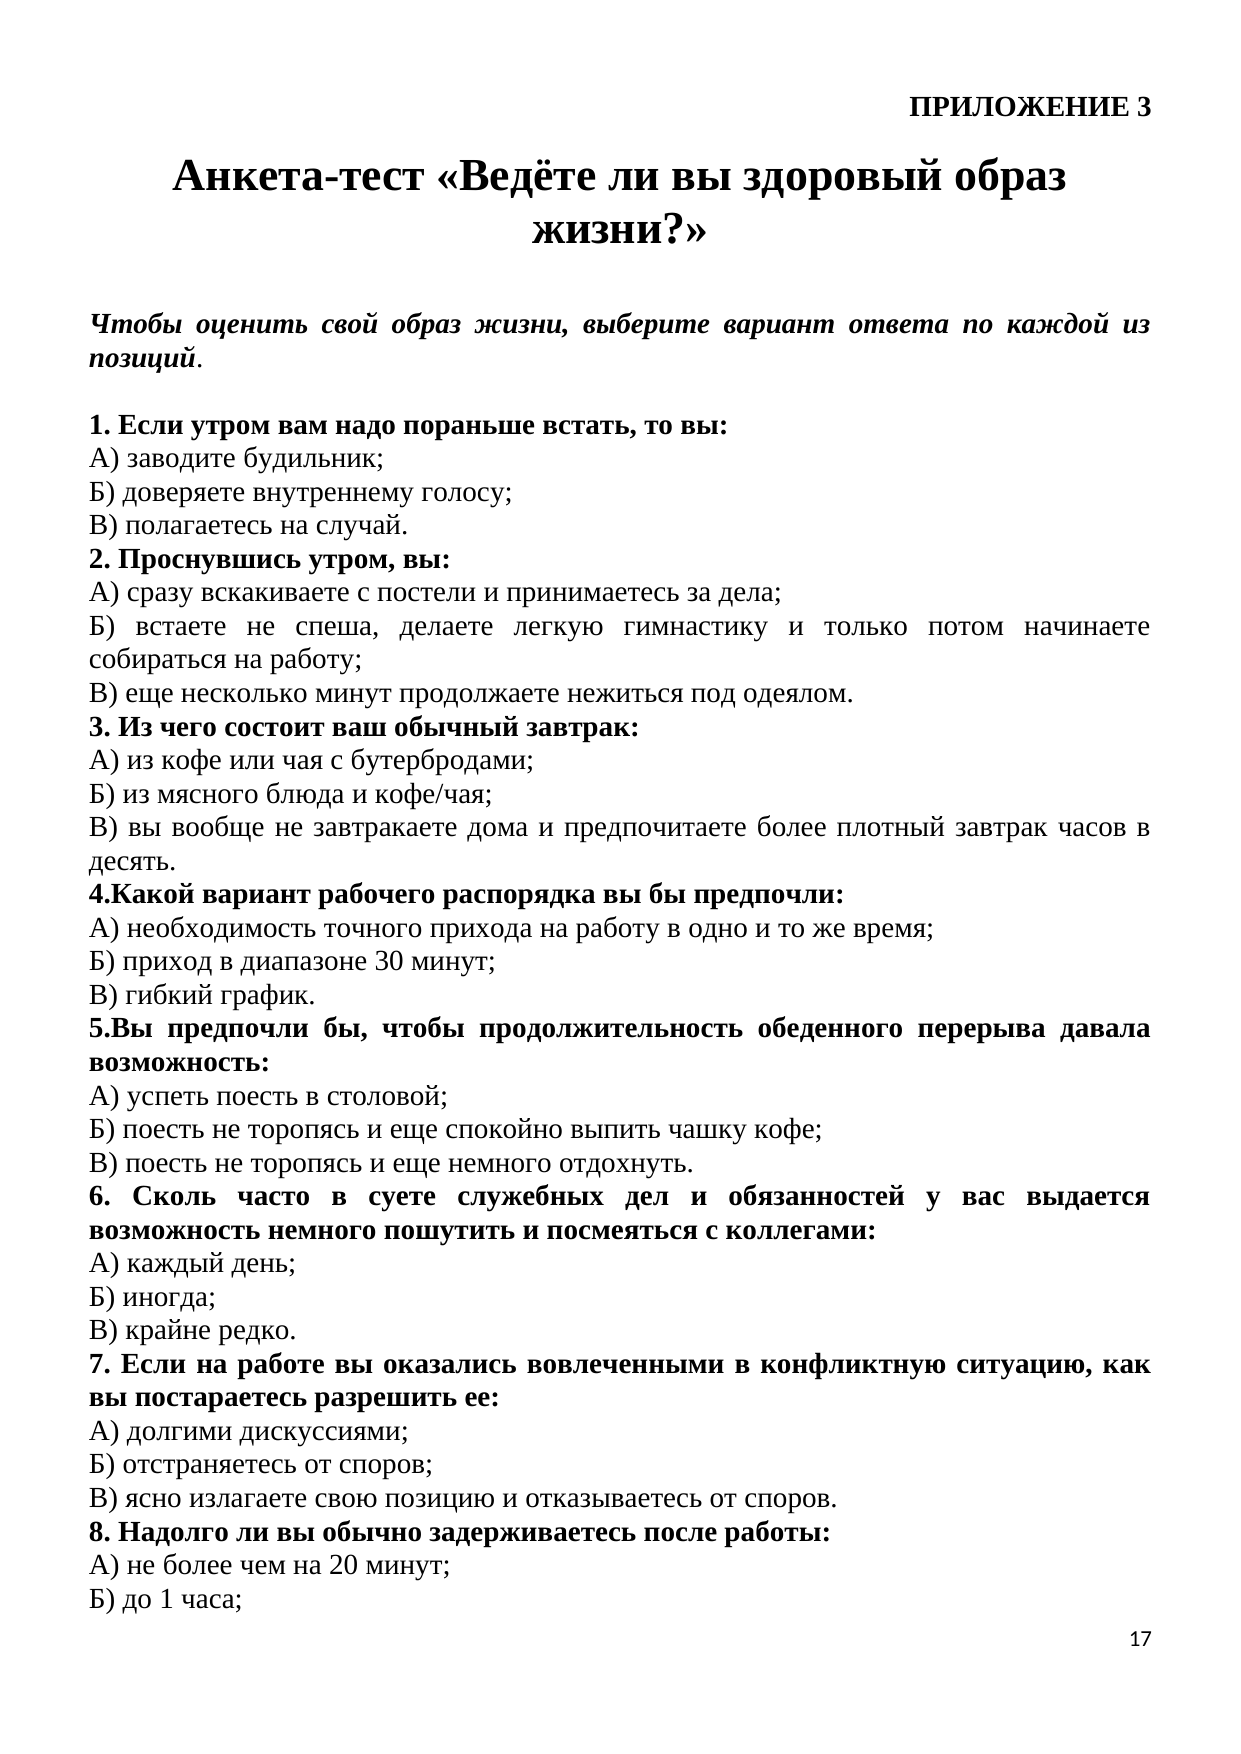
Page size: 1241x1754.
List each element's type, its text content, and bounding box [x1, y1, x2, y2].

text В) полагаетесь на случай. [89, 507, 1152, 541]
text А) долгими дискуссиями; [89, 1413, 1152, 1447]
text Чтобы оценить свой образ жизни, выберите вариант ответа по каждой из позиций. [89, 306, 1152, 373]
text В) вы вообще не завтракаете дома и предпочитаете более плотный завтрак часов в десять. [89, 809, 1152, 876]
text Б) поесть не торопясь и еще спокойно выпить чашку кофе; [89, 1111, 1152, 1145]
text В) ясно излагаете свою позицию и отказываетесь от споров. [89, 1480, 1152, 1514]
text 5.Вы предпочли бы, чтобы продолжительность обеденного перерыва давала возможность: [89, 1011, 1152, 1078]
text Б) из мясного блюда и кофе/чая; [89, 776, 1152, 809]
text 3. Из чего состоит ваш обычный завтрак: [89, 709, 1152, 742]
text В) крайне редко. [89, 1312, 1152, 1346]
text ПРИЛОЖЕНИЕ 3 [89, 89, 1152, 122]
text Б) отстраняетесь от споров; [89, 1447, 1152, 1480]
text А) из кофе или чая с бутербродами; [89, 742, 1152, 776]
text Анкета-тест «Ведёте ли вы здоровый образ жизни?» [89, 148, 1152, 253]
text В) гибкий график. [89, 977, 1152, 1011]
text 6. Сколь часто в суете служебных дел и обязанностей у вас выдается возможность немного пошутить и посмеяться с коллегами: [89, 1178, 1152, 1245]
text В) поесть не торопясь и еще немного отдохнуть. [89, 1145, 1152, 1178]
text 1. Если утром вам надо пораньше встать, то вы: [89, 407, 1152, 440]
text А) сразу вскакиваете с постели и принимаетесь за дела; [89, 574, 1152, 608]
text 8. Надолго ли вы обычно задерживаетесь после работы: [89, 1514, 1152, 1547]
text А) заводите будильник; [89, 440, 1152, 474]
text Б) приход в диапазоне 30 минут; [89, 943, 1152, 977]
text 7. Если на работе вы оказались вовлеченными в конфликтную ситуацию, как вы постараетесь разрешить ее: [89, 1346, 1152, 1413]
text Б) иногда; [89, 1279, 1152, 1312]
text 2. Проснувшись утром, вы: [89, 541, 1152, 574]
text А) каждый день; [89, 1245, 1152, 1279]
text Б) до 1 часа; [89, 1581, 1152, 1614]
text А) успеть поесть в столовой; [89, 1078, 1152, 1111]
text Б) встаете не спеша, делаете легкую гимнастику и только потом начинаете собираться на работу; [89, 608, 1152, 675]
text А) не более чем на 20 минут; [89, 1547, 1152, 1581]
text 4.Какой вариант рабочего распорядка вы бы предпочли: [89, 876, 1152, 910]
text В) еще несколько минут продолжаете нежиться под одеялом. [89, 675, 1152, 709]
text А) необходимость точного прихода на работу в одно и то же время; [89, 910, 1152, 943]
text Б) доверяете внутреннему голосу; [89, 474, 1152, 507]
